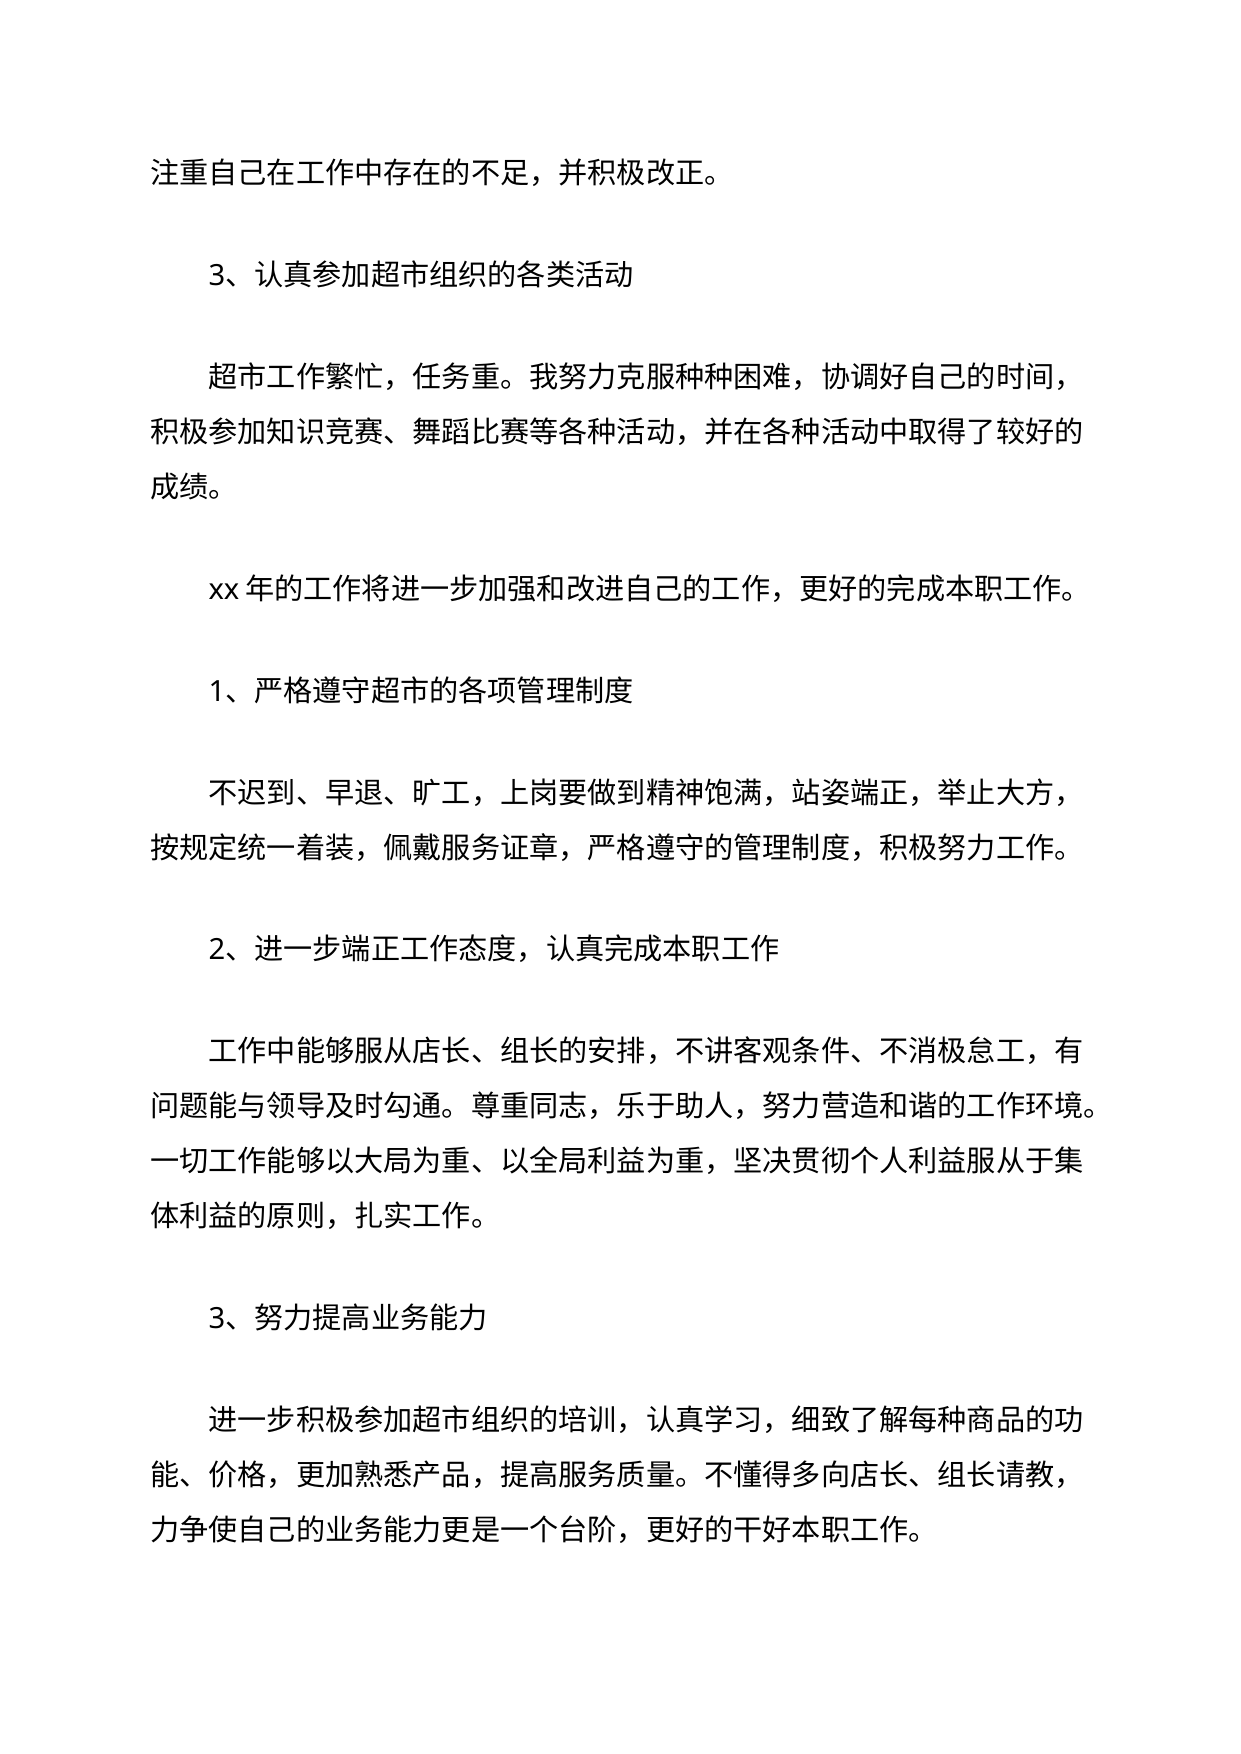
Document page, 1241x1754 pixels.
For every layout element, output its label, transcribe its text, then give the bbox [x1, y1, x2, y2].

text 进一步积极参加超市组织的培训，认真学习，细致了解每种商品的功能、价格，更加熟悉产品，提高服务质量。不懂得多向店长、组长请教，力争使自己的业务能力更是一个台阶，更好的干好本职工作。 [150, 1396, 1090, 1548]
text 超市工作繁忙，任务重。我努力克服种种困难，协调好自己的时间，积极参加知识竞赛、舞蹈比赛等各种活动，并在各种活动中取得了较好的成绩。 [150, 354, 1090, 506]
text 3、努力提高业务能力 [150, 1294, 1090, 1337]
text 工作中能够服从店长、组长的安排，不讲客观条件、不消极怠工，有问题能与领导及时勾通。尊重同志，乐于助人，努力营造和谐的工作环境。一切工作能够以大局为重、以全局利益为重，坚决贯彻个人利益服从于集体利益的原则，扎实工作。 [150, 1028, 1090, 1235]
text xx年的工作将进一步加强和改进自己的工作，更好的完成本职工作。 [150, 565, 1090, 608]
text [150, 150, 1090, 192]
text 3、认真参加超市组织的各类活动 [150, 252, 1090, 294]
text 不迟到、早退、旷工，上岗要做到精神饱满，站姿端正，举止大方，按规定统一着装，佩戴服务证章，严格遵守的管理制度，积极努力工作。 [150, 769, 1090, 866]
text 1、严格遵守超市的各项管理制度 [150, 667, 1090, 710]
text 2、进一步端正工作态度，认真完成本职工作 [150, 926, 1090, 968]
